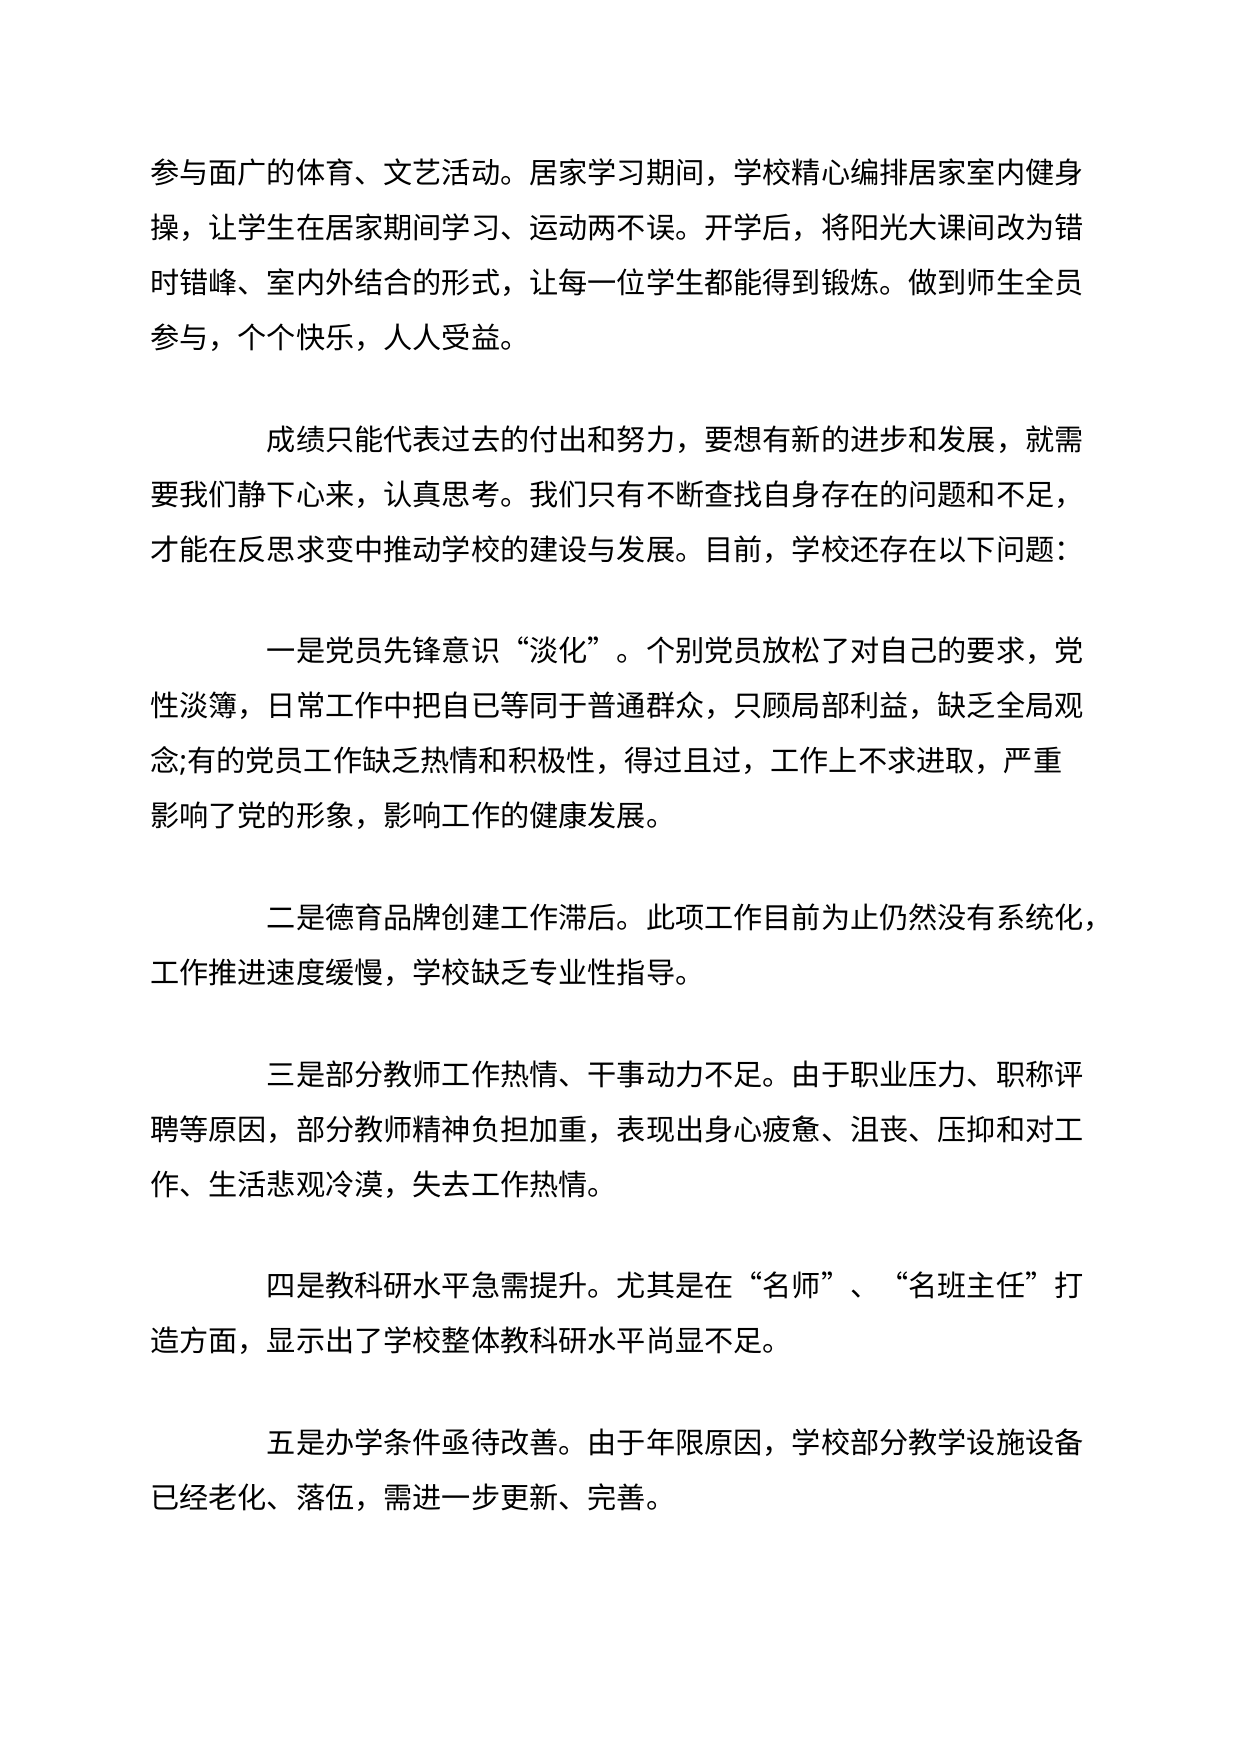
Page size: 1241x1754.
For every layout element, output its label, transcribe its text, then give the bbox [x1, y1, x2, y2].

text 四是教科研水平急需提升。尤其是在“名师”、“名班主任”打造方面，显示出了学校整体教科研水平尚显不足。 [150, 1263, 1090, 1360]
text 三是部分教师工作热情、干事动力不足。由于职业压力、职称评聘等原因，部分教师精神负担加重，表现出身心疲惫、沮丧、压抑和对工作、生活悲观冷漠，失去工作热情。 [150, 1051, 1090, 1203]
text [150, 150, 1090, 357]
text 成绩只能代表过去的付出和努力，要想有新的进步和发展，就需要我们静下心来，认真思考。我们只有不断查找自身存在的问题和不足，才能在反思求变中推动学校的建设与发展。目前，学校还存在以下问题： [150, 416, 1090, 568]
text 五是办学条件亟待改善。由于年限原因，学校部分教学设施设备已经老化、落伍，需进一步更新、完善。 [150, 1419, 1090, 1517]
text 一是党员先锋意识“淡化”。个别党员放松了对自己的要求，党性淡簿，日常工作中把自已等同于普通群众，只顾局部利益，缺乏全局观念;有的党员工作缺乏热情和积极性，得过且过，工作上不求进取，严重影响了党的形象，影响工作的健康发展。 [150, 628, 1090, 835]
text 二是德育品牌创建工作滞后。此项工作目前为止仍然没有系统化，工作推进速度缓慢，学校缺乏专业性指导。 [150, 894, 1090, 992]
